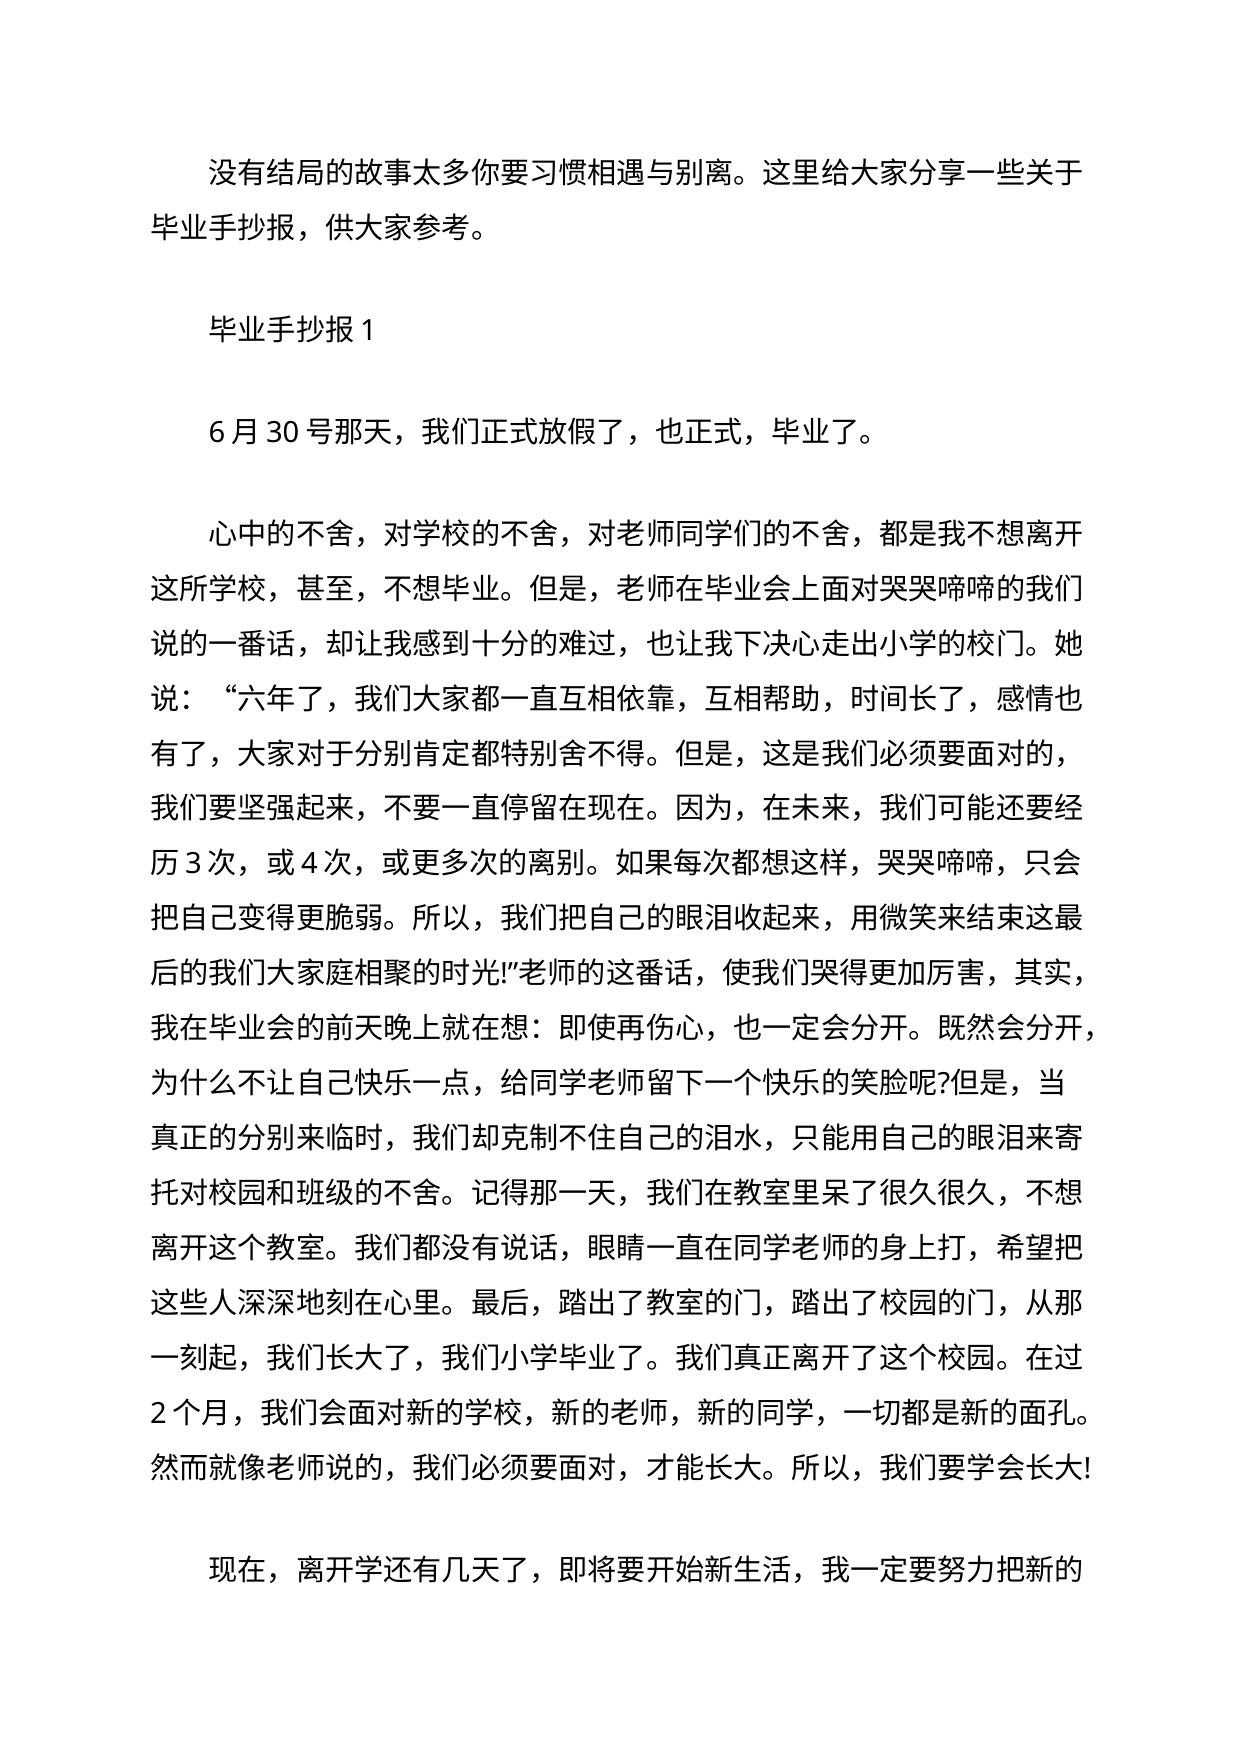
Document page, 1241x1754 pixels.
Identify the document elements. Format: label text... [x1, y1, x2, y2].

text 心中的不舍，对学校的不舍，对老师同学们的不舍，都是我不想离开这所学校，甚至，不想毕业。但是，老师在毕业会上面对哭哭啼啼的我们说的一番话，却让我感到十分的难过，也让我下决心走出小学的校门。她说：“六年了，我们大家都一直互相依靠，互相帮助，时间长了，感情也有了，大家对于分别肯定都特别舍不得。但是，这是我们必须要面对的，我们要坚强起来，不要一直停留在现在。因为，在未来，我们可能还要经历3次，或4次，或更多次的离别。如果每次都想这样，哭哭啼啼，只会把自己变得更脆弱。所以，我们把自己的眼泪收起来，用微笑来结束这最后的我们大家庭相聚的时光!”老师的这番话，使我们哭得更加厉害，其实，我在毕业会的前天晚上就在想：即使再伤心，也一定会分开。既然会分开，为什么不让自己快乐一点，给同学老师留下一个快乐的笑脸呢?但是，当真正的分别来临时，我们却克制不住自己的泪水，只能用自己的眼泪来寄托对校园和班级的不舍。记得那一天，我们在教室里呆了很久很久，不想离开这个教室。我们都没有说话，眼睛一直在同学老师的身上打，希望把这些人深深地刻在心里。最后，踏出了教室的门，踏出了校园的门，从那一刻起，我们长大了，我们小学毕业了。我们真正离开了这个校园。在过2个月，我们会面对新的学校，新的老师，新的同学，一切都是新的面孔。然而就像老师说的，我们必须要面对，才能长大。所以，我们要学会长大! [150, 511, 1090, 1487]
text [150, 1546, 1090, 1588]
text 毕业手抄报1 [150, 307, 1090, 349]
text 没有结局的故事太多你要习惯相遇与别离。这里给大家分享一些关于毕业手抄报，供大家参考。 [150, 150, 1090, 247]
text 6月30号那天，我们正式放假了，也正式，毕业了。 [150, 409, 1090, 451]
